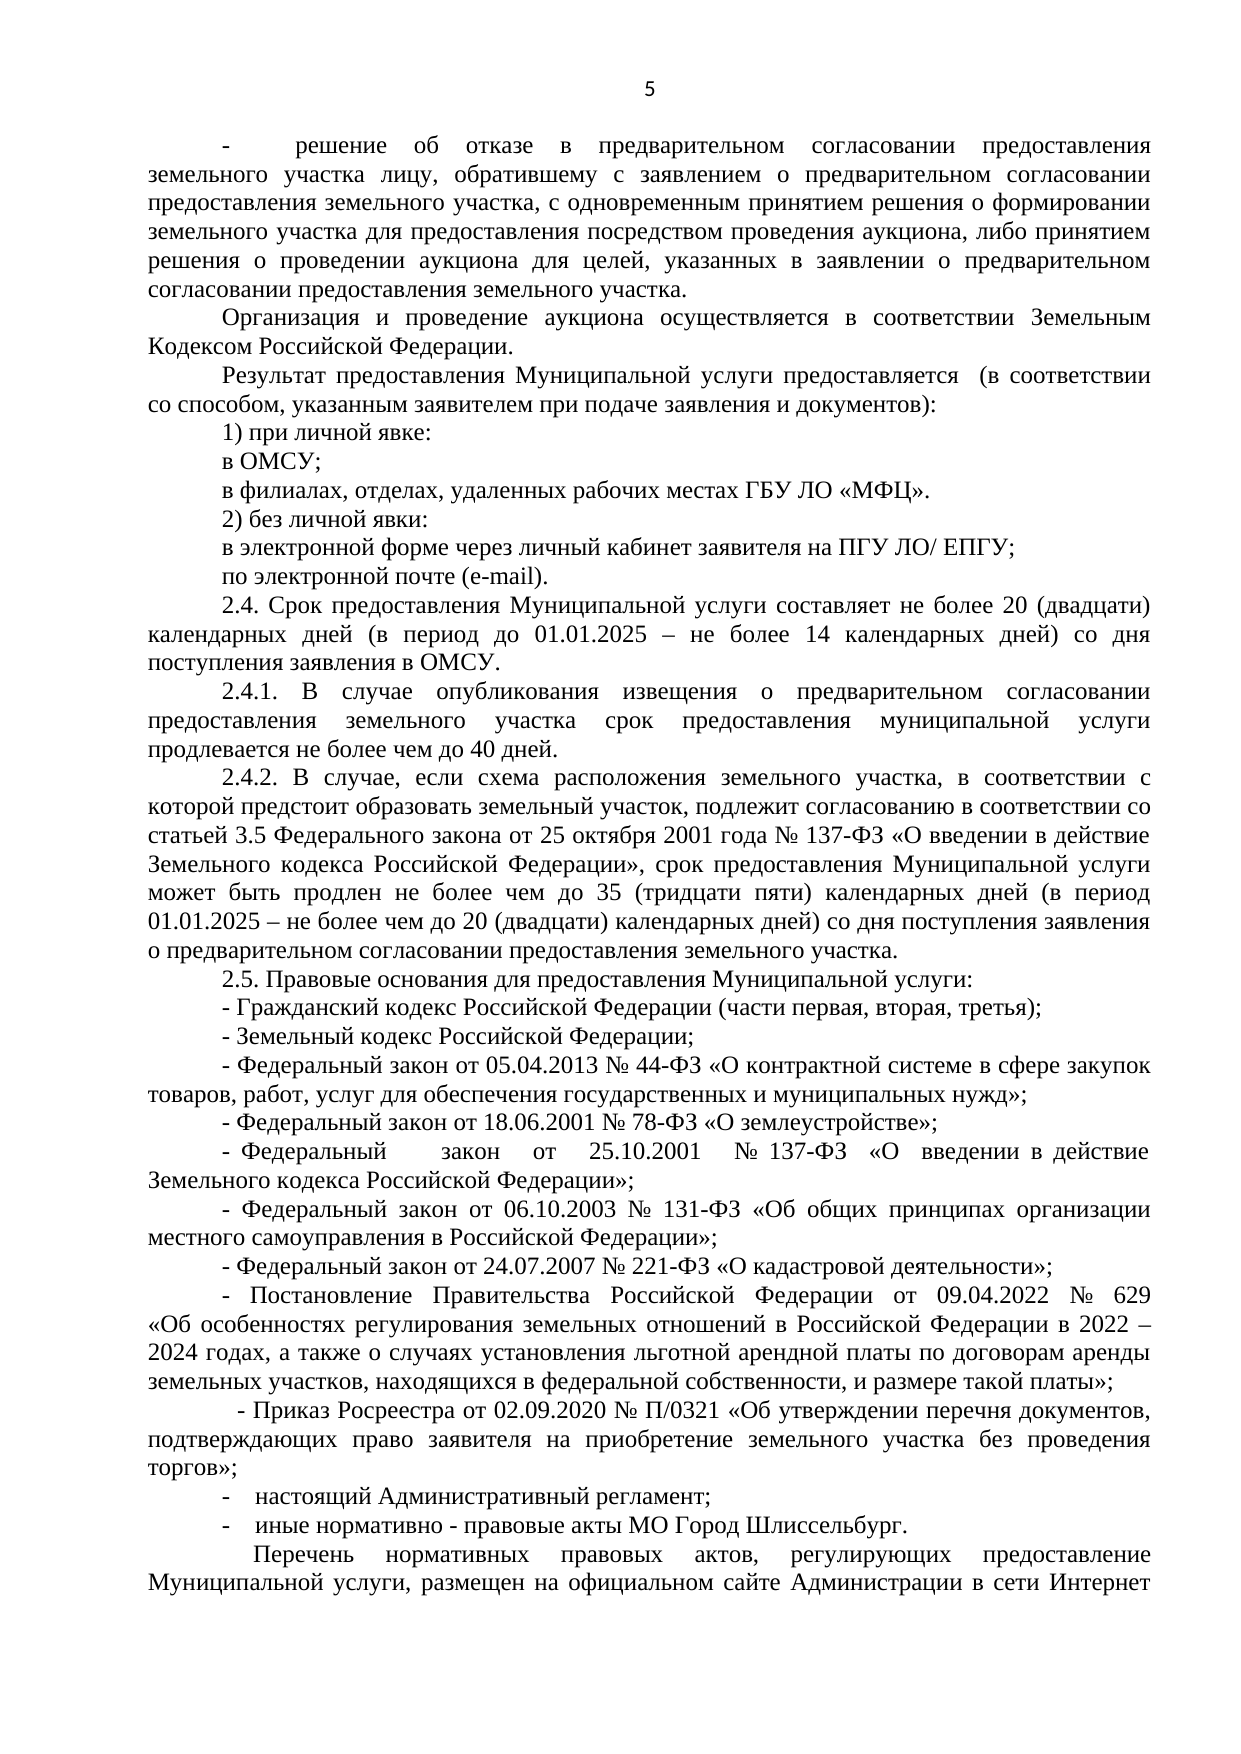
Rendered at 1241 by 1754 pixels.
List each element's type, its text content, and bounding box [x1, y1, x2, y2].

text 2) без личной явки: [148, 504, 1152, 532]
text - Федеральный закон от 06.10.2003 № 131-ФЗ «Об общих принципах организации местного самоуправления в Российской Федерации»; [148, 1194, 1152, 1251]
text по электронной почте (e-mail). [148, 561, 1152, 590]
text - Постановление Правительства Российской Федерации от 09.04.2022 № 629 «Об особенностях регулирования земельных отношений в Российской Федерации в 2022 – 2024 годах, а также о случаях установления льготной арендной платы по договорам аренды земельных участков, находящихся в федеральной собственности, и размере такой платы»; [148, 1280, 1152, 1395]
text - Федеральный закон от 24.07.2007 № 221-ФЗ «О кадастровой деятельности»; [148, 1251, 1152, 1280]
text в филиалах, отделах, удаленных рабочих местах ГБУ ЛО «МФЦ». [148, 475, 1152, 504]
text в ОМСУ; [148, 446, 1152, 475]
text - Гражданский кодекс Российской Федерации (части первая, вторая, третья); [148, 992, 1152, 1021]
text - Земельный кодекс Российской Федерации; [148, 1021, 1152, 1050]
text 2.4.1. В случае опубликования извещения о предварительном согласовании предоставления земельного участка срок предоставления муниципальной услуги продлевается не более чем до 40 дней. [148, 676, 1152, 762]
text - Приказ Росреестра от 02.09.2020 № П/0321 «Об утверждении перечня документов, подтверждающих право заявителя на приобретение земельного участка без проведения торгов»; [148, 1395, 1152, 1481]
text - решение об отказе в предварительном согласовании предоставления земельного участка лицу, обратившему с заявлением о предварительном согласовании предоставления земельного участка, с одновременным принятием решения о формировании земельного участка для предоставления посредством проведения аукциона, либо принятием решения о проведении аукциона для целей, указанных в заявлении о предварительном согласовании предоставления земельного участка. [148, 130, 1152, 302]
text 2.4. Срок предоставления Муниципальной услуги составляет не более 20 (двадцати) календарных дней (в период до 01.01.2025 – не более 14 календарных дней) со дня поступления заявления в ОМСУ. [148, 590, 1152, 676]
text в электронной форме через личный кабинет заявителя на ПГУ ЛО/ ЕПГУ; [148, 532, 1152, 561]
text - Федеральный закон от 25.10.2001 № 137-ФЗ «О введении в действие Земельного кодекса Российской Федерации»; [148, 1136, 1152, 1194]
text Результат предоставления Муниципальной услуги предоставляется (в соответствии со способом, указанным заявителем при подаче заявления и документов): [148, 360, 1152, 417]
text - Федеральный закон от 05.04.2013 № 44-ФЗ «О контрактной системе в сфере закупок товаров, работ, услуг для обеспечения государственных и муниципальных нужд»; [148, 1050, 1152, 1107]
text Организация и проведение аукциона осуществляется в соответствии Земельным Кодексом Российской Федерации. [148, 302, 1152, 360]
text 2.5. Правовые основания для предоставления Муниципальной услуги: [148, 964, 1152, 992]
text 1) при личной явке: [148, 417, 1152, 446]
text - Федеральный закон от 18.06.2001 № 78-ФЗ «О землеустройстве»; [148, 1107, 1152, 1136]
text - настоящий Административный регламент; [148, 1481, 1152, 1510]
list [148, 1539, 1152, 1596]
text 2.4.2. В случае, если схема расположения земельного участка, в соответствии с которой предстоит образовать земельный участок, подлежит согласованию в соответствии со статьей 3.5 Федерального закона от 25 октября 2001 года № 137-ФЗ «О введении в действие Земельного кодекса Российской Федерации», срок предоставления Муниципальной услуги может быть продлен не более чем до 35 (тридцати пяти) календарных дней (в период 01.01.2025 – не более чем до 20 (двадцати) календарных дней) со дня поступления заявления о предварительном согласовании предоставления земельного участка. [148, 762, 1152, 964]
list - иные нормативно - правовые акты МО Город Шлиссельбург. [148, 1510, 1152, 1539]
